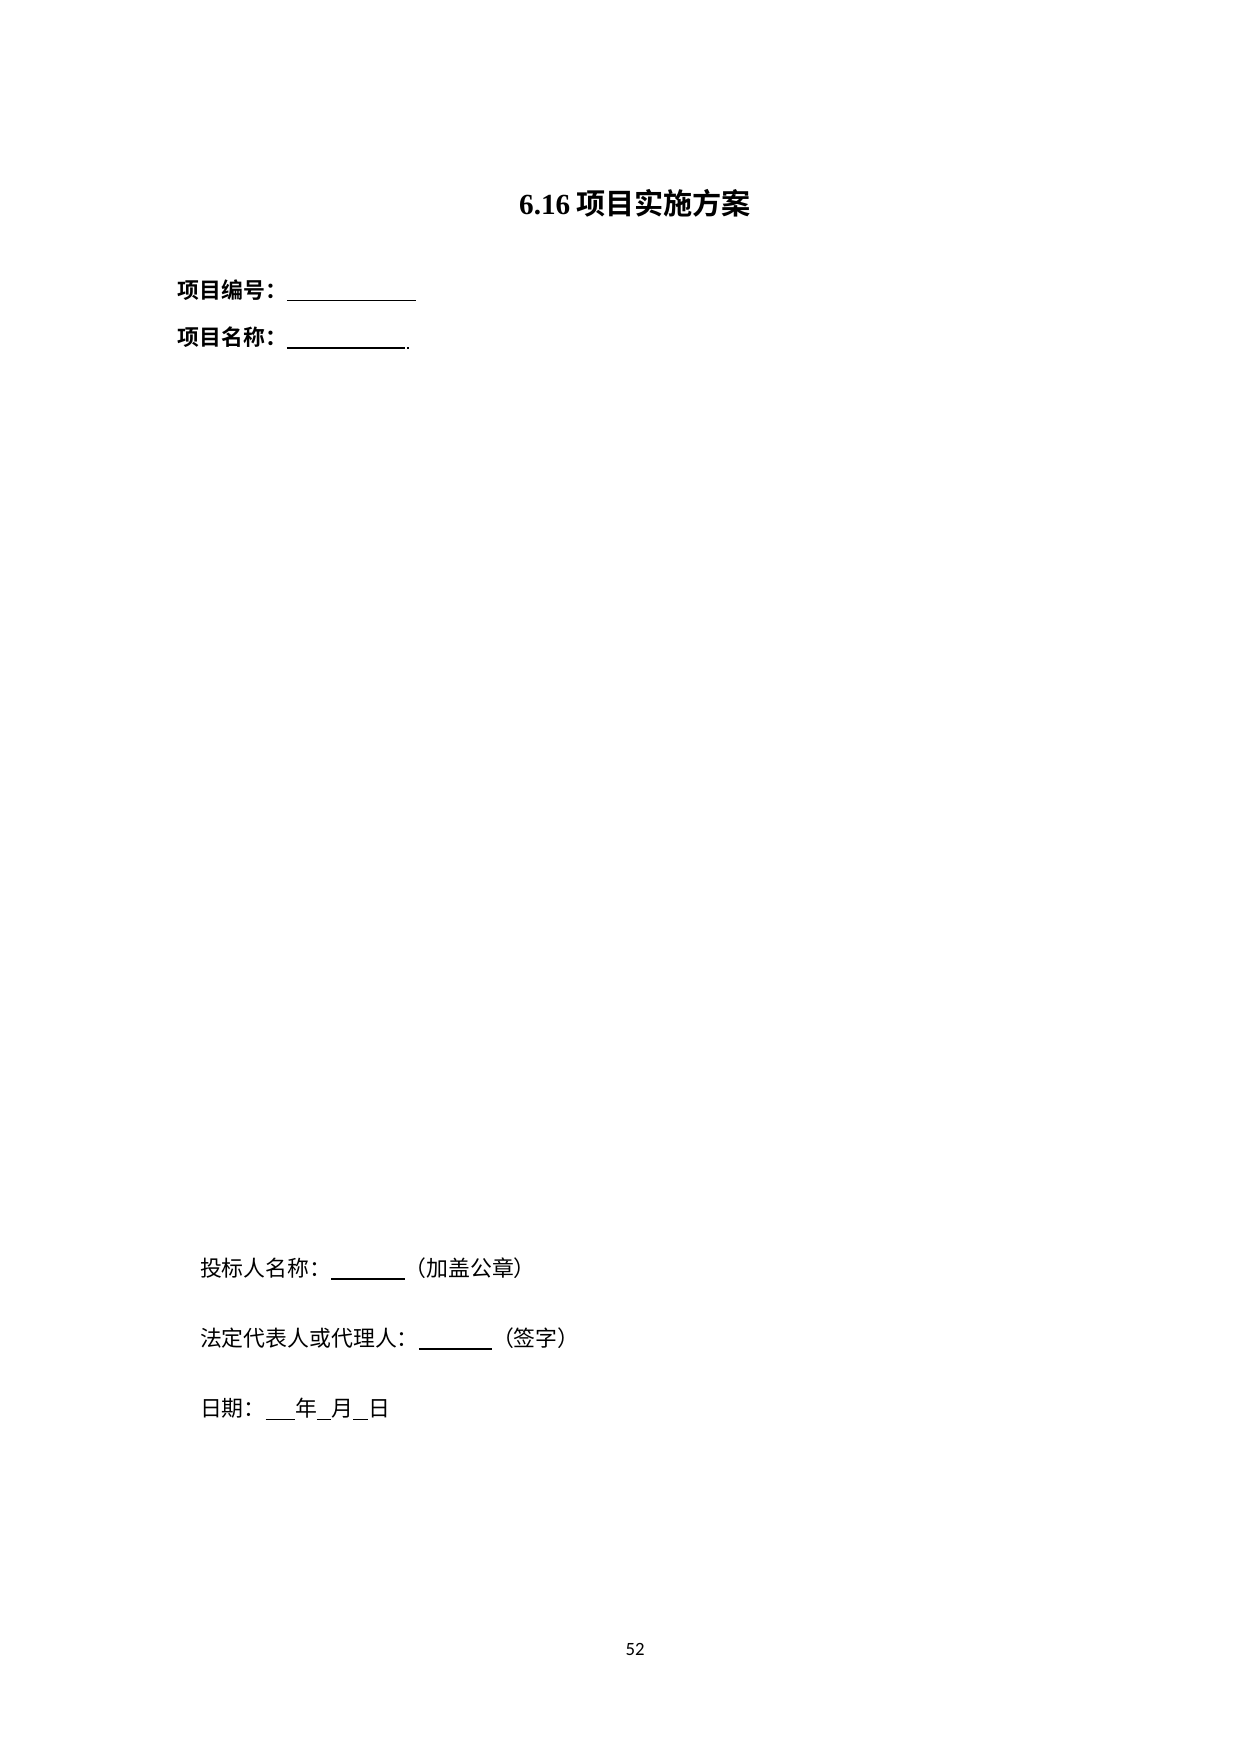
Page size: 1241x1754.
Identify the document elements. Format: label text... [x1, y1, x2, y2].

text 项目名称： [177, 320, 1098, 352]
subtitle 项目实施方案 [177, 179, 1092, 224]
text 投标人名称： （加盖公章） [177, 1251, 1092, 1283]
text 日期： 年 月 日 [177, 1391, 1092, 1423]
text 法定代表人或代理人： （签字） [177, 1321, 1092, 1353]
text 项目编号： [177, 273, 1092, 304]
